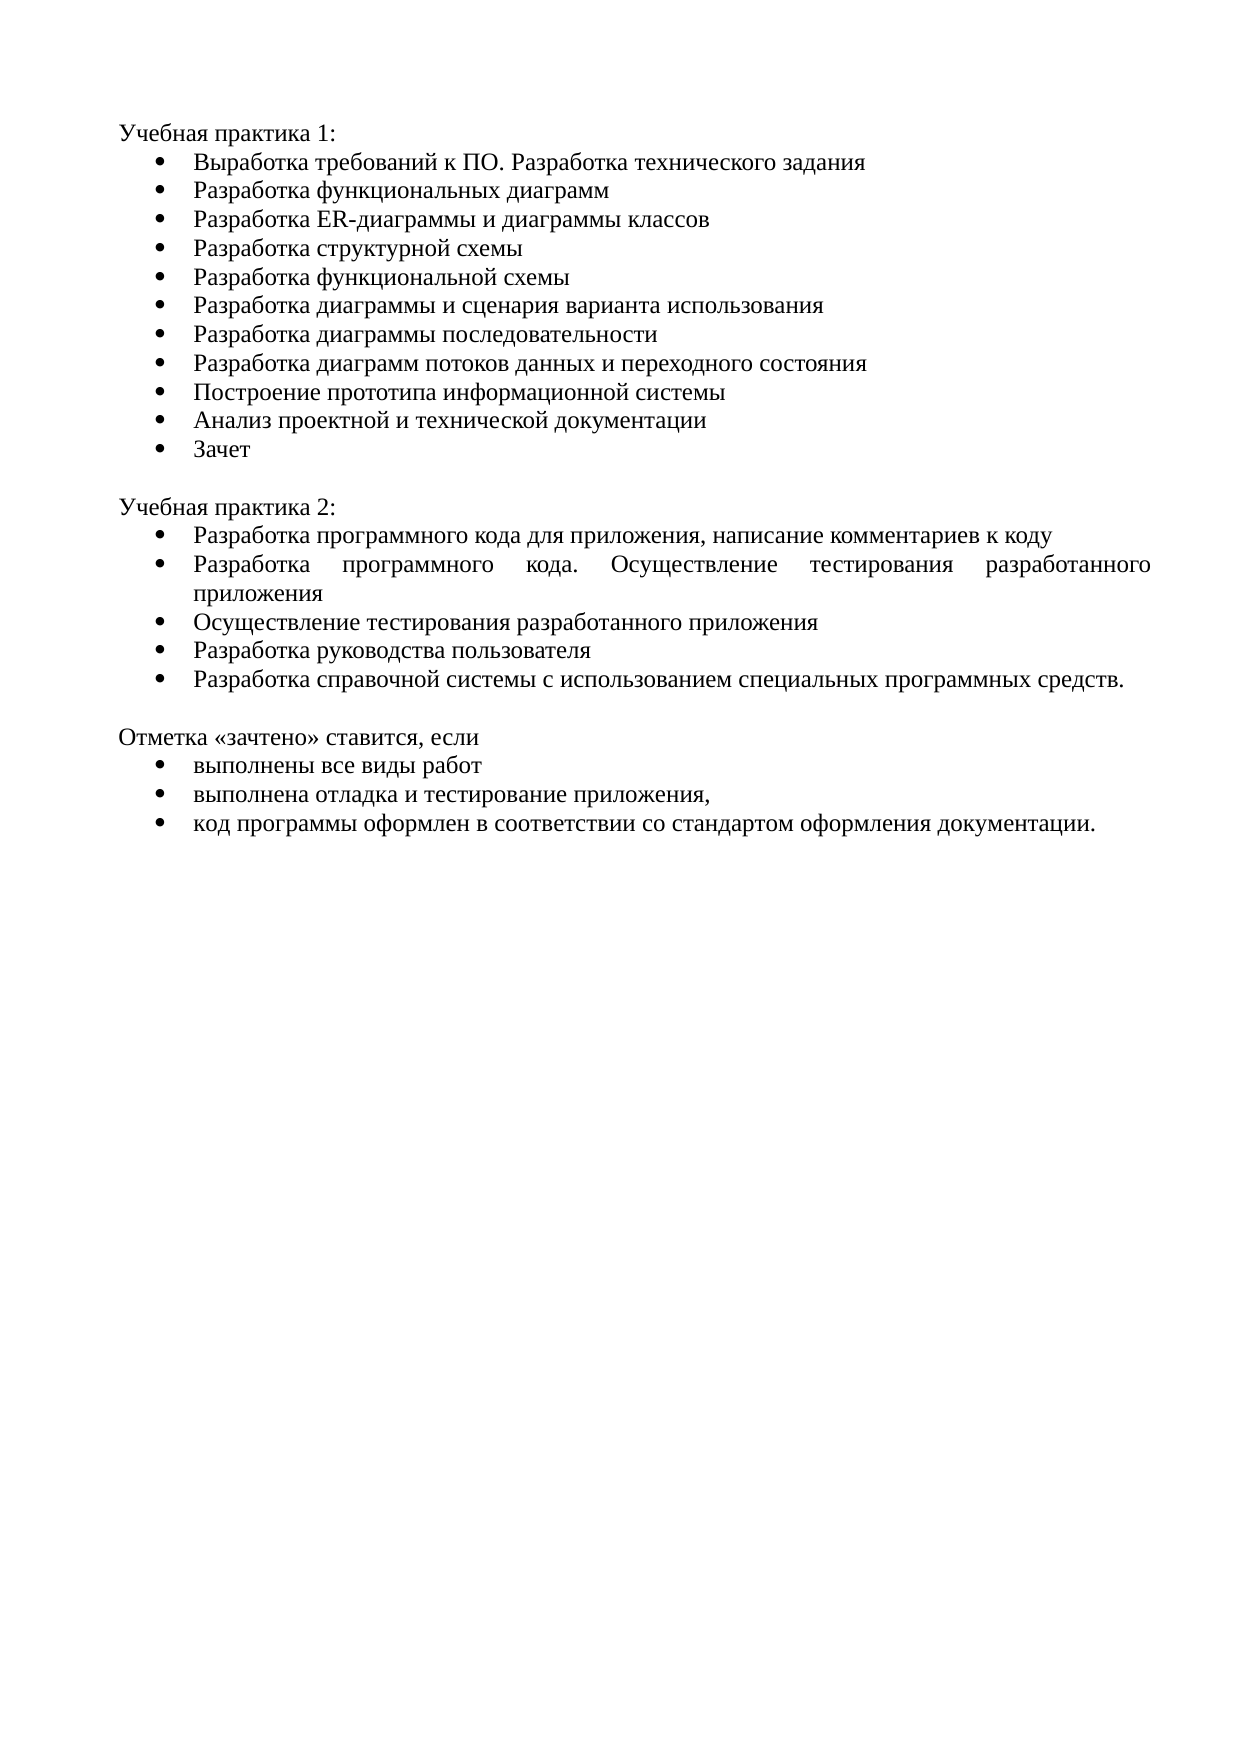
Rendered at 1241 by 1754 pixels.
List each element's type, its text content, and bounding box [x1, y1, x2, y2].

list Разработка руководства пользователя [156, 636, 1152, 664]
text Отметка «зачтено» ставится, если [118, 722, 1152, 751]
list Разработка диаграмм потоков данных и переходного состояния [156, 348, 1152, 377]
list Разработка функциональной схемы [156, 262, 1152, 291]
list выполнена отладка и тестирование приложения, [156, 779, 1152, 808]
list Осуществление тестирования разработанного приложения [156, 607, 1152, 636]
list Разработка структурной схемы [156, 233, 1152, 262]
list Разработка ER-диаграммы и диаграммы классов [156, 204, 1152, 233]
list выполнены все виды работ [156, 751, 1152, 779]
list Разработка диаграммы последовательности [156, 319, 1152, 348]
text Учебная практика 2: [118, 492, 1152, 521]
list Анализ проектной и технической документации [156, 406, 1152, 434]
list Построение прототипа информационной системы [156, 377, 1152, 406]
list код программы оформлен в соответствии со стандартом оформления документации. [156, 808, 1152, 837]
text Учебная практика 1: [118, 118, 1152, 147]
list Разработка справочной системы с использованием специальных программных средств. [156, 664, 1152, 693]
list Разработка программного кода для приложения, написание комментариев к коду [156, 521, 1152, 549]
list Разработка функциональных диаграмм [156, 176, 1152, 204]
list Разработка диаграммы и сценария варианта использования [156, 291, 1152, 319]
list Зачет [156, 434, 1152, 463]
list Выработка требований к ПО. Разработка технического задания [156, 147, 1152, 176]
list Разработка программного кода. Осуществление тестирования разработанного приложения [156, 549, 1152, 607]
